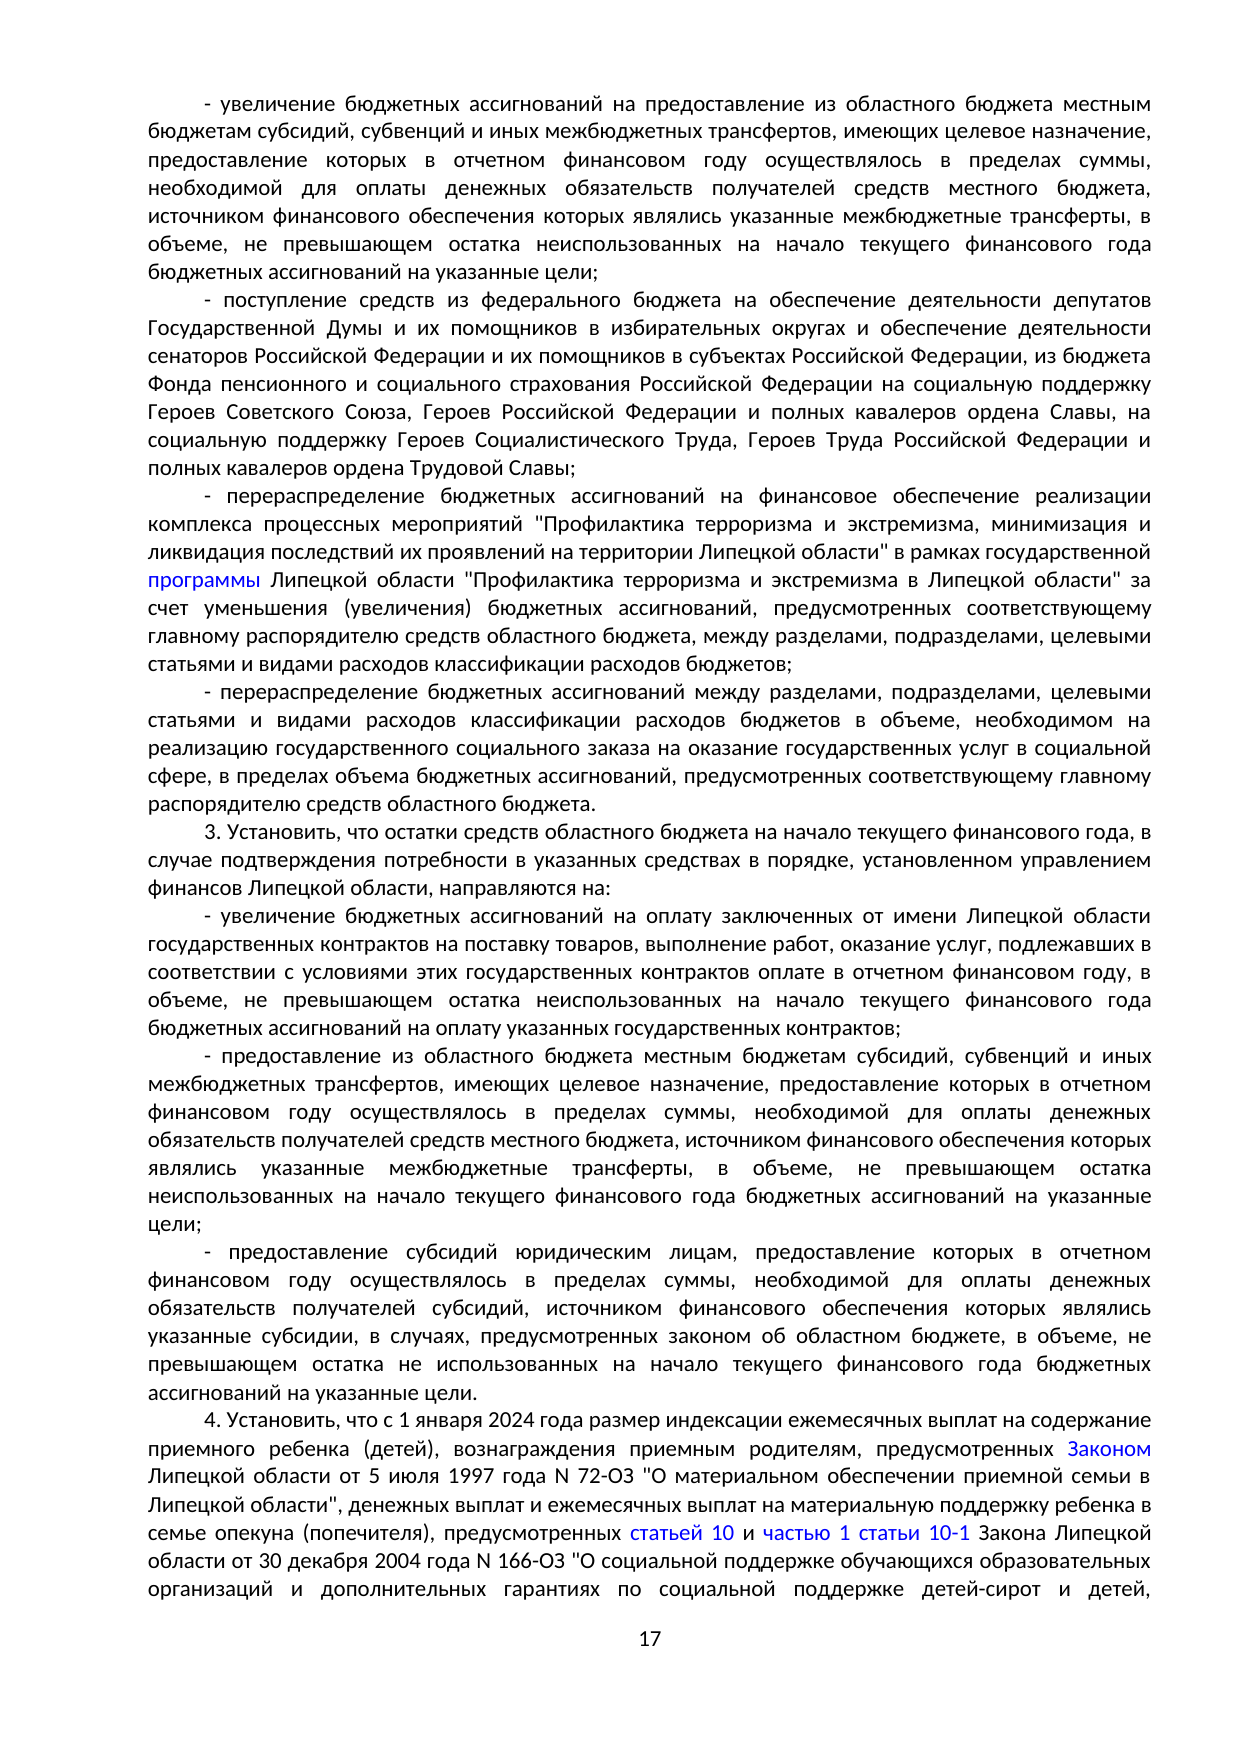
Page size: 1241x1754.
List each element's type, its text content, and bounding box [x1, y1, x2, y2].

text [148, 1406, 1152, 1602]
text - перераспределение бюджетных ассигнований на финансовое обеспечение реализации комплекса процессных мероприятий "Профилактика терроризма и экстремизма, минимизация и ликвидация последствий их проявлений на территории Липецкой области" в рамках государственной программы Липецкой области "Профилактика терроризма и экстремизма в Липецкой области" за счет уменьшения (увеличения) бюджетных ассигнований, предусмотренных соответствующему главному распорядителю средств областного бюджета, между разделами, подразделами, целевыми статьями и видами расходов классификации расходов бюджетов; [148, 481, 1152, 677]
text - увеличение бюджетных ассигнований на предоставление из областного бюджета местным бюджетам субсидий, субвенций и иных межбюджетных трансфертов, имеющих целевое назначение, предоставление которых в отчетном финансовом году осуществлялось в пределах суммы, необходимой для оплаты денежных обязательств получателей средств местного бюджета, источником финансового обеспечения которых являлись указанные межбюджетные трансферты, в объеме, не превышающем остатка неиспользованных на начало текущего финансового года бюджетных ассигнований на указанные цели; [148, 89, 1152, 285]
text - перераспределение бюджетных ассигнований между разделами, подразделами, целевыми статьями и видами расходов классификации расходов бюджетов в объеме, необходимом на реализацию государственного социального заказа на оказание государственных услуг в социальной сфере, в пределах объема бюджетных ассигнований, предусмотренных соответствующему главному распорядителю средств областного бюджета. [148, 677, 1152, 817]
text - предоставление субсидий юридическим лицам, предоставление которых в отчетном финансовом году осуществлялось в пределах суммы, необходимой для оплаты денежных обязательств получателей субсидий, источником финансового обеспечения которых являлись указанные субсидии, в случаях, предусмотренных законом об областном бюджете, в объеме, не превышающем остатка не использованных на начало текущего финансового года бюджетных ассигнований на указанные цели. [148, 1237, 1152, 1406]
text - предоставление из областного бюджета местным бюджетам субсидий, субвенций и иных межбюджетных трансфертов, имеющих целевое назначение, предоставление которых в отчетном финансовом году осуществлялось в пределах суммы, необходимой для оплаты денежных обязательств получателей средств местного бюджета, источником финансового обеспечения которых являлись указанные межбюджетные трансферты, в объеме, не превышающем остатка неиспользованных на начало текущего финансового года бюджетных ассигнований на указанные цели; [148, 1041, 1152, 1237]
text - увеличение бюджетных ассигнований на оплату заключенных от имени Липецкой области государственных контрактов на поставку товаров, выполнение работ, оказание услуг, подлежавших в соответствии с условиями этих государственных контрактов оплате в отчетном финансовом году, в объеме, не превышающем остатка неиспользованных на начало текущего финансового года бюджетных ассигнований на оплату указанных государственных контрактов; [148, 901, 1152, 1041]
text - поступление средств из федерального бюджета на обеспечение деятельности депутатов Государственной Думы и их помощников в избирательных округах и обеспечение деятельности сенаторов Российской Федерации и их помощников в субъектах Российской Федерации, из бюджета Фонда пенсионного и социального страхования Российской Федерации на социальную поддержку Героев Советского Союза, Героев Российской Федерации и полных кавалеров ордена Славы, на социальную поддержку Героев Социалистического Труда, Героев Труда Российской Федерации и полных кавалеров ордена Трудовой Славы; [148, 285, 1152, 481]
text 3. Установить, что остатки средств областного бюджета на начало текущего финансового года, в случае подтверждения потребности в указанных средствах в порядке, установленном управлением финансов Липецкой области, направляются на: [148, 817, 1152, 901]
